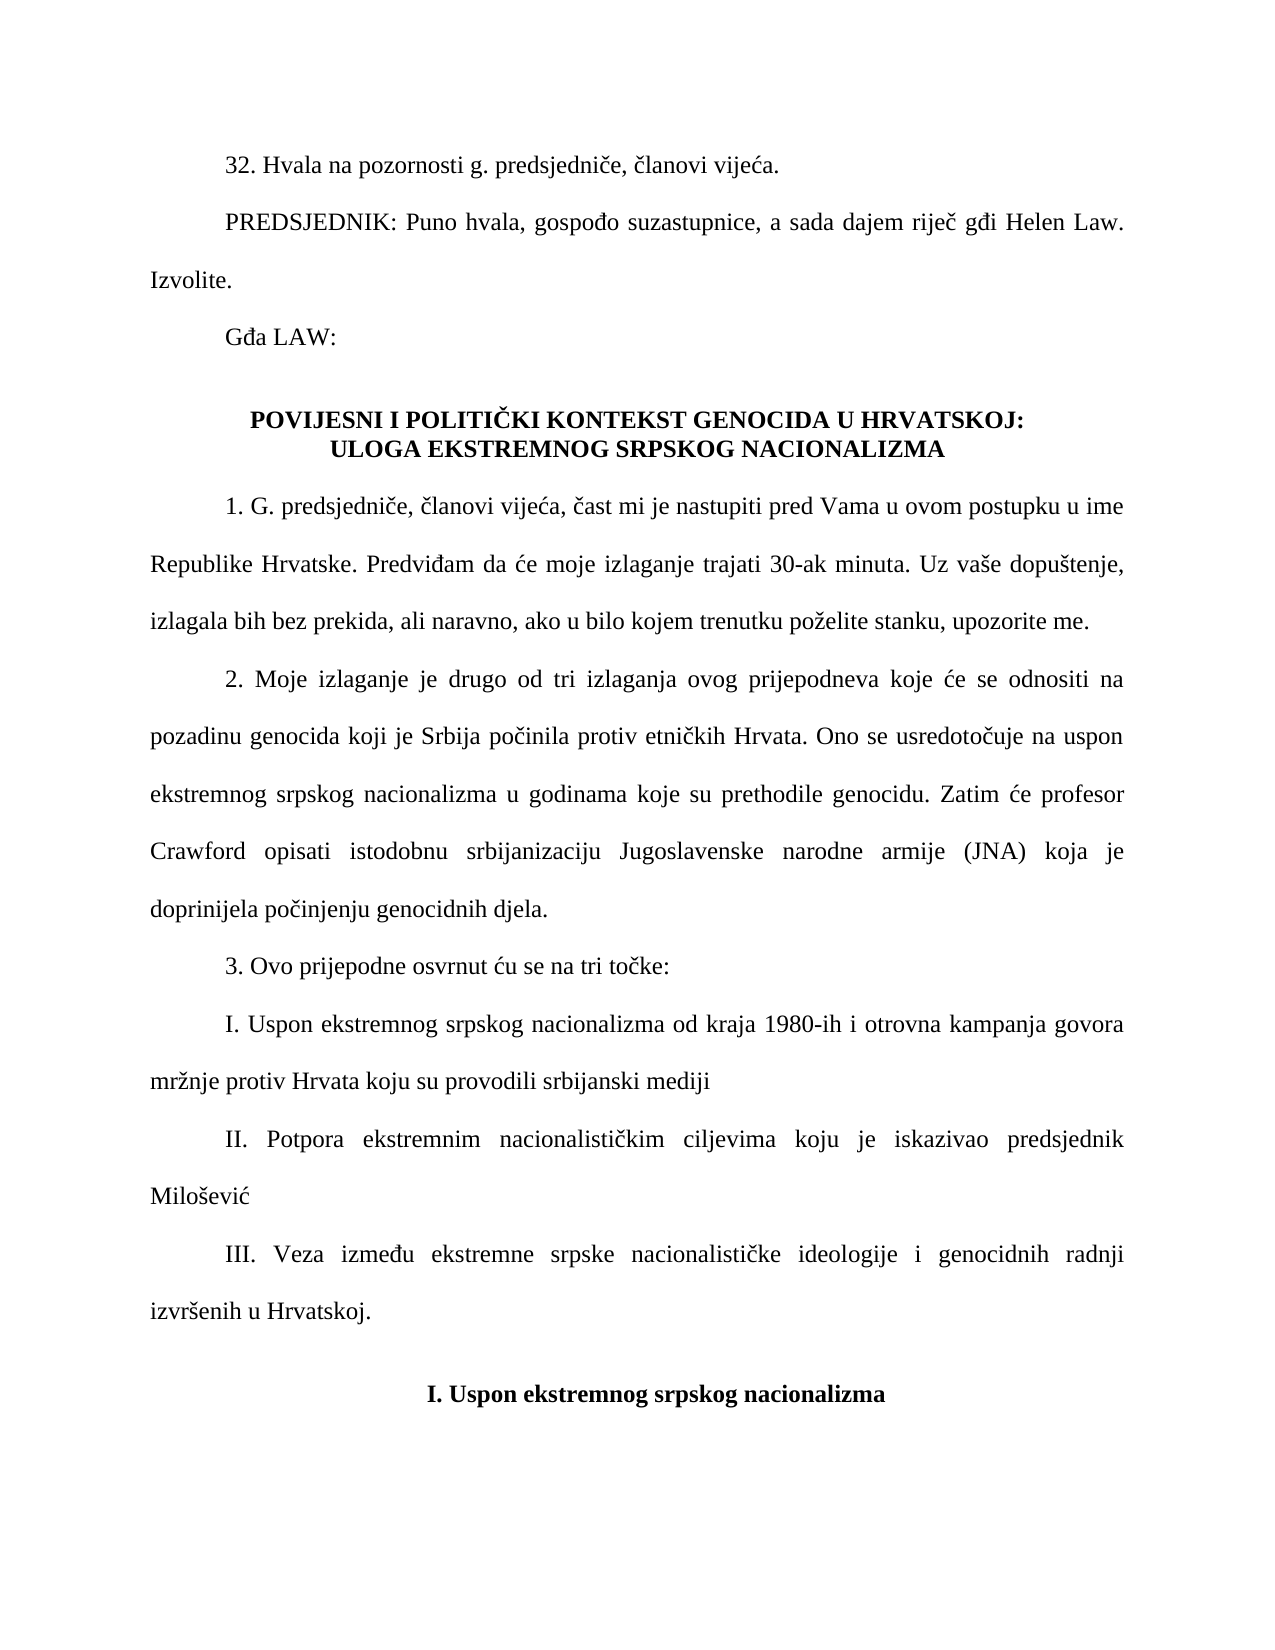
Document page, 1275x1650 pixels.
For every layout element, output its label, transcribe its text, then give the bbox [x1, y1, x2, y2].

text POVIJESNI I POLITIČKI KONTEKST GENOCIDA U HRVATSKOJ: [150, 405, 1125, 434]
text PREDSJEDNIK: Puno hvala, gospođo suzastupnice, a sada dajem riječ gđi Helen Law. Izvolite. [150, 207, 1125, 294]
text III. Veza između ekstremne srpske nacionalističke ideologije i genocidnih radnji izvršenih u Hrvatskoj. [150, 1239, 1125, 1325]
text Gđa LAW: [150, 322, 1125, 351]
text 32. Hvala na pozornosti g. predsjedniče, članovi vijeća. [150, 150, 1125, 179]
text I. Uspon ekstremnog srpskog nacionalizma od kraja 1980-ih i otrovna kampanja govora mržnje protiv Hrvata koju su provodili srbijanski mediji [150, 1009, 1125, 1095]
text 3. Ovo prijepodne osvrnut ću se na tri točke: [150, 951, 1125, 980]
text II. Potpora ekstremnim nacionalističkim ciljevima koju je iskazivao predsjednik Milošević [150, 1124, 1125, 1210]
text 2. Moje izlaganje je drugo od tri izlaganja ovog prijepodneva koje će se odnositi na pozadinu genocida koji je Srbija počinila protiv etničkih Hrvata. Ono se usredotočuje na uspon ekstremnog srpskog nacionalizma u godinama koje su prethodile genocidu. Zatim će profesor Crawford opisati istodobnu srbijanizaciju Jugoslavenske narodne armije (JNA) koja je doprinijela počinjenju genocidnih djela. [150, 664, 1125, 922]
text 1. G. predsjedniče, članovi vijeća, čast mi je nastupiti pred Vama u ovom postupku u ime Republike Hrvatske. Predviđam da će moje izlaganje trajati 30-ak minuta. Uz vaše dopuštenje, izlagala bih bez prekida, ali naravno, ako u bilo kojem trenutku poželite stanku, upozorite me. [150, 491, 1125, 635]
text I. Uspon ekstremnog srpskog nacionalizma [187, 1379, 1125, 1407]
text ULOGA EKSTREMNOG SRPSKOG NACIONALIZMA [150, 434, 1125, 462]
